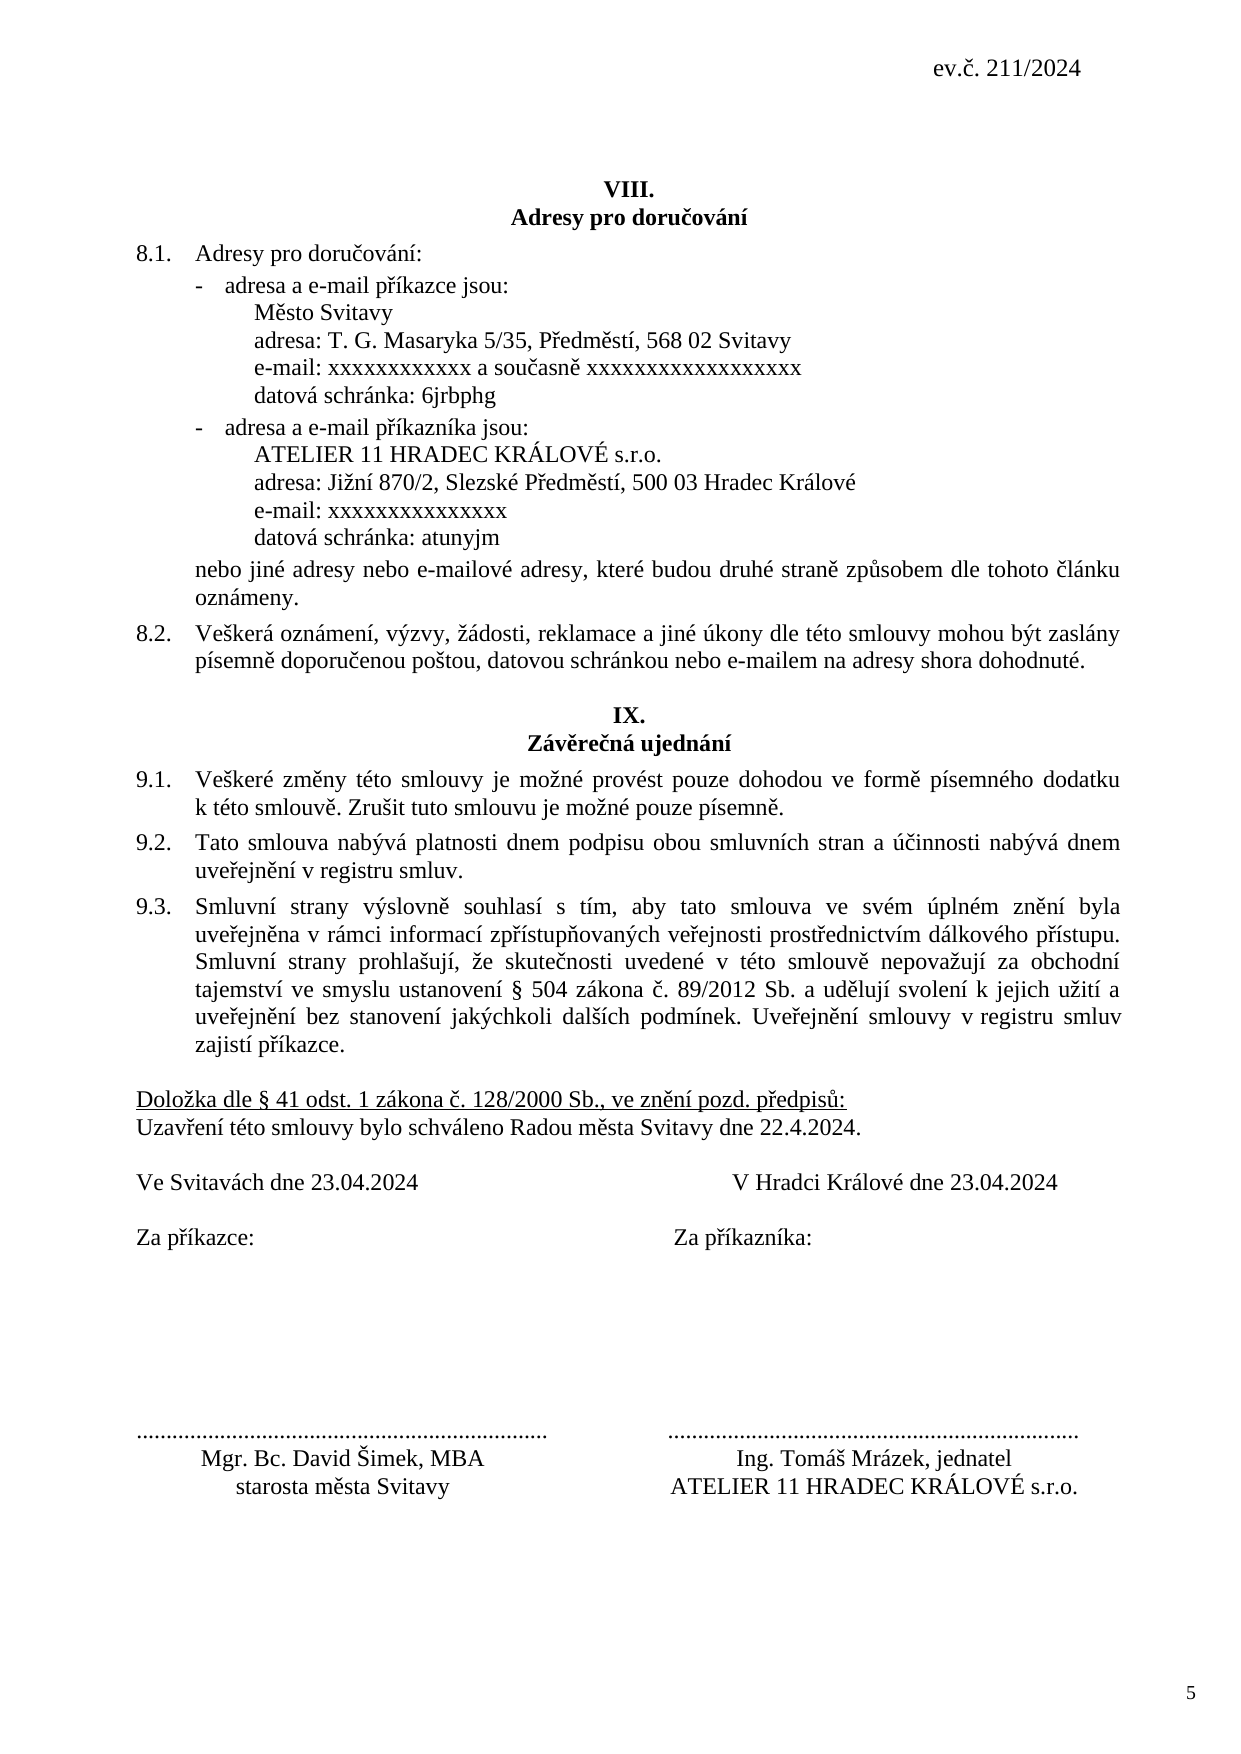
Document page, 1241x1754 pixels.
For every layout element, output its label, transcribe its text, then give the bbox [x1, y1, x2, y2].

text datová schránka: atunyjm [195, 523, 1122, 551]
list Smluvní strany výslovně souhlasí s tím, aby tato smlouva ve svém úplném znění byla uveřejněna v rámci informací zpřístupňovaných veřejnosti prostřednictvím dálkového přístupu. Smluvní strany prohlašují, že skutečnosti uvedené v této smlouvě nepovažují za obchodní tajemství ve smyslu ustanovení § 504 zákona č. 89/2012 Sb. a udělují svolení k jejich užití a uveřejnění bez stanovení jakýchkoli dalších podmínek. Uveřejnění smlouvy v registru smluv zajistí příkazce. [136, 892, 1122, 1058]
list Veškerá oznámení, výzvy, žádosti, reklamace a jiné úkony dle této smlouvy mohou být zaslány písemně doporučenou poštou, datovou schránkou nebo e-mailem na adresy shora dohodnuté. [136, 618, 1122, 674]
text IX. [136, 701, 1122, 729]
text nebo jiné adresy nebo e-mailové adresy, které budou druhé straně způsobem dle tohoto článku oznámeny. [195, 555, 1122, 610]
text ATELIER 11 HRADEC KRÁLOVÉ s.r.o. [195, 440, 1122, 468]
text starosta města Svitavy ATELIER 11 HRADEC KRÁLOVÉ s.r.o. [136, 1472, 1122, 1499]
text e-mail: xxxxxxxxxxxx a současně xxxxxxxxxxxxxxxxxx [195, 353, 1122, 381]
text Adresy pro doručování [136, 203, 1122, 231]
text VIII. [136, 175, 1122, 203]
text Ve Svitavách dne 23.04.2024 V Hradci Králové dne 23.04.2024 [136, 1168, 1122, 1196]
list adresa a e-mail příkazce jsou: [195, 271, 1137, 298]
text Za příkazce: Za příkazníka: [136, 1223, 1122, 1251]
list adresa a e-mail příkazníka jsou: [195, 413, 1137, 440]
list Adresy pro doručování: [136, 239, 1122, 266]
text ..................................................................... ..................................................................... [136, 1416, 1122, 1444]
text e-mail: xxxxxxxxxxxxxxx [195, 496, 1122, 523]
list Tato smlouva nabývá platnosti dnem podpisu obou smluvních stran a účinnosti nabývá dnem uveřejnění v registru smluv. [136, 828, 1122, 884]
text Závěrečná ujednání [136, 729, 1122, 757]
text adresa: T. G. Masaryka 5/35, Předměstí, 568 02 Svitavy [195, 326, 1122, 353]
list Veškeré změny této smlouvy je možné provést pouze dohodou ve formě písemného dodatku k této smlouvě. Zrušit tuto smlouvu je možné pouze písemně. [136, 765, 1122, 820]
text adresa: Jižní 870/2, Slezské Předměstí, 500 03 Hradec Králové [195, 468, 1122, 496]
text datová schránka: 6jrbphg [195, 381, 1122, 409]
text Uzavření této smlouvy bylo schváleno Radou města Svitavy dne 22.4.2024. [136, 1113, 1122, 1140]
text Město Svitavy [195, 298, 1122, 326]
text Mgr. Bc. David Šimek, MBA Ing. Tomáš Mrázek, jednatel [136, 1444, 1122, 1472]
text Doložka dle § 41 odst. 1 zákona č. 128/2000 Sb., ve znění pozd. předpisů: [136, 1085, 1122, 1113]
